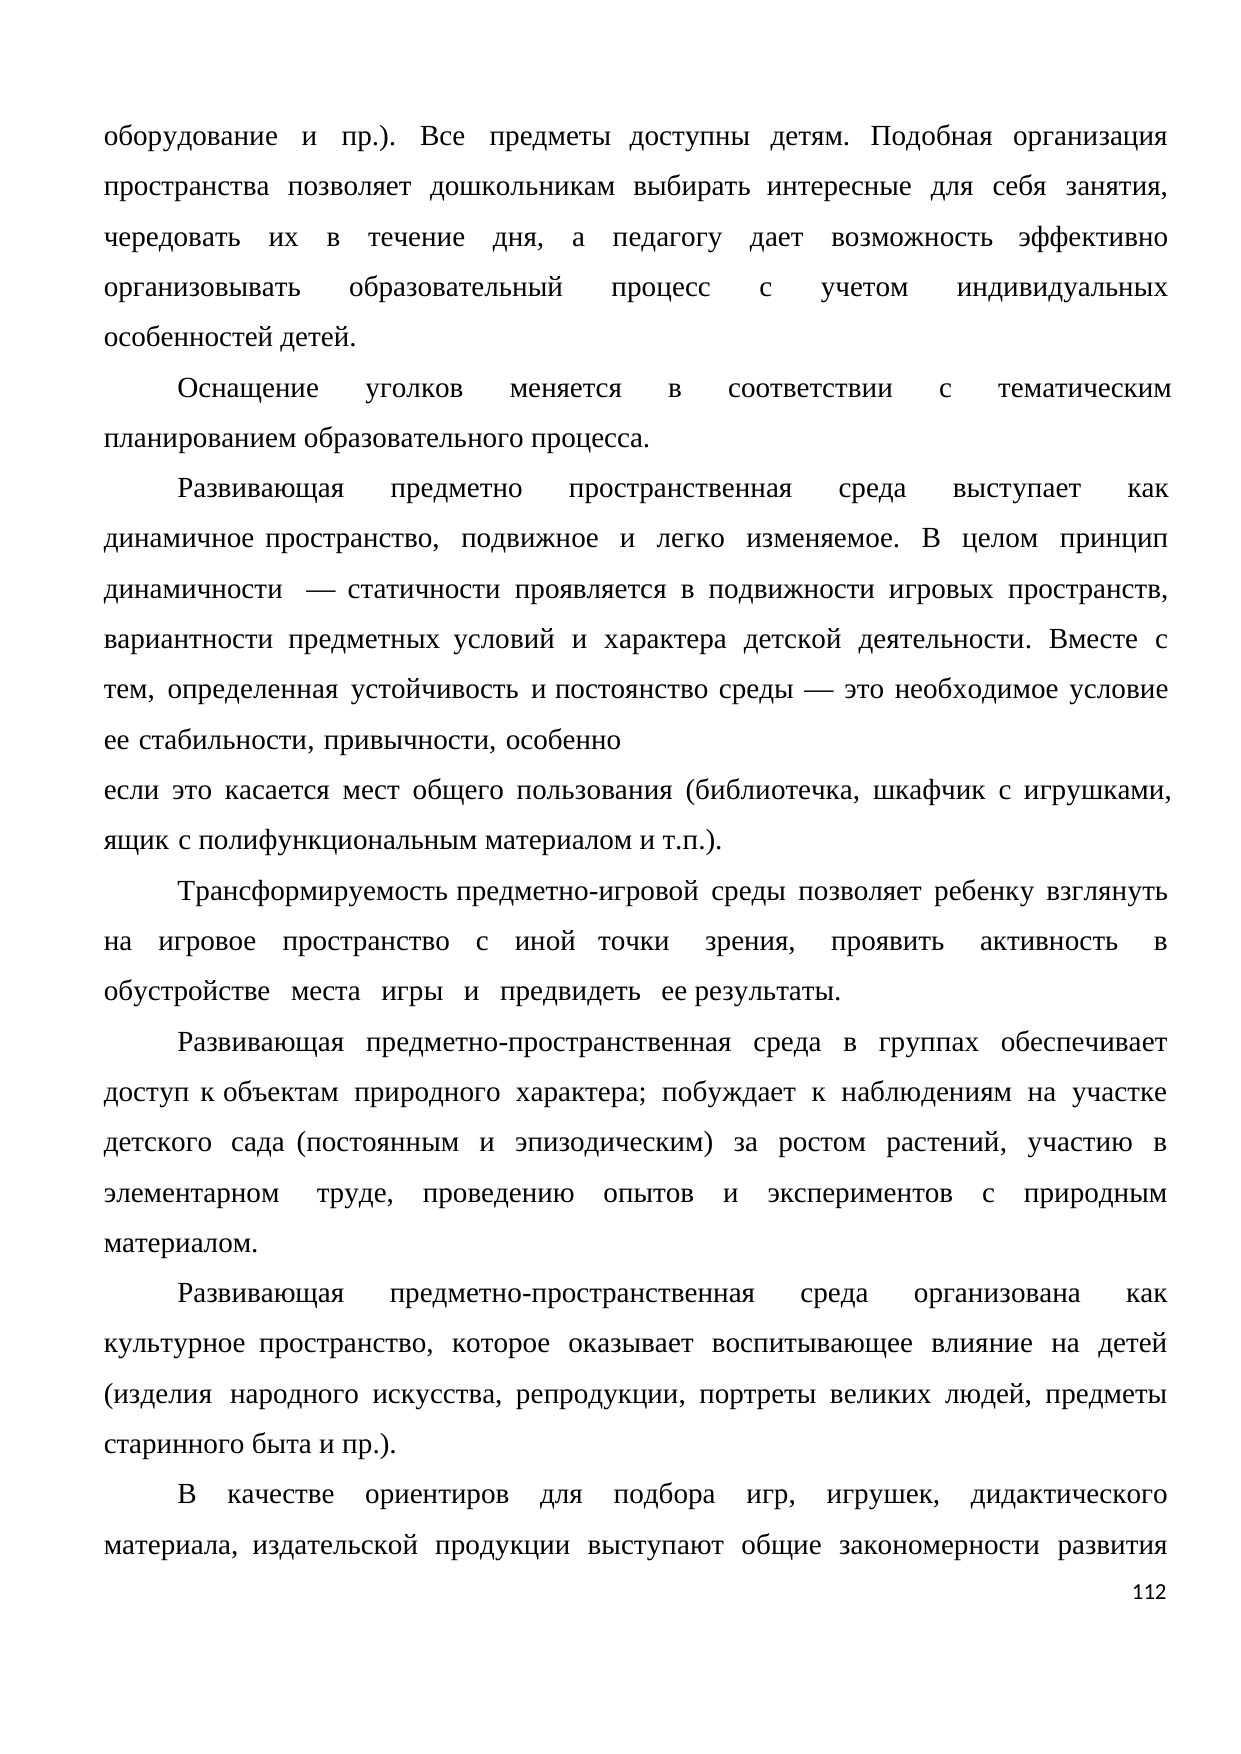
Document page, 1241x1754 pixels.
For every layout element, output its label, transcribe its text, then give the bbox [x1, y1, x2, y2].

text Трансформируемость предметно-игровой среды позволяет ребенку взглянуть на игровое пространство с иной точки зрения, проявить активность в обустройстве места игры и предвидеть ее результаты. [103, 873, 1168, 1007]
text если это касается мест общего пользования (библиотечка, шкафчик с игрушками, ящик с полифункциональным материалом и т.п.). [103, 772, 1172, 856]
text Развивающая предметно-пространственная среда в группах обеспечивает доступ к объектам природного характера; побуждает к наблюдениям на участке детского сада (постоянным и эпизодическим) за ростом растений, участию в элементарном труде, проведению опытов и экспериментов с природным материалом. [103, 1024, 1167, 1258]
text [103, 1477, 1168, 1560]
text Развивающая предметно-пространственная среда организована как культурное пространство, которое оказывает воспитывающее влияние на детей (изделия народного искусства, репродукции, портреты великих людей, предметы старинного быта и пр.). [103, 1275, 1167, 1460]
text Оснащение уголков меняется в соответствии с тематическим планированием образовательного процесса. [103, 370, 1172, 453]
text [103, 118, 1168, 353]
text Развивающая предметно пространственная среда выступает как динамичное пространство, подвижное и легко изменяемое. В целом принцип динамичности — статичности проявляется в подвижности игровых пространств, вариантности предметных условий и характера детской деятельности. Вместе с тем, определенная устойчивость и постоянство среды — это необходимое условие ее стабильности, привычности, особенно [103, 470, 1168, 755]
